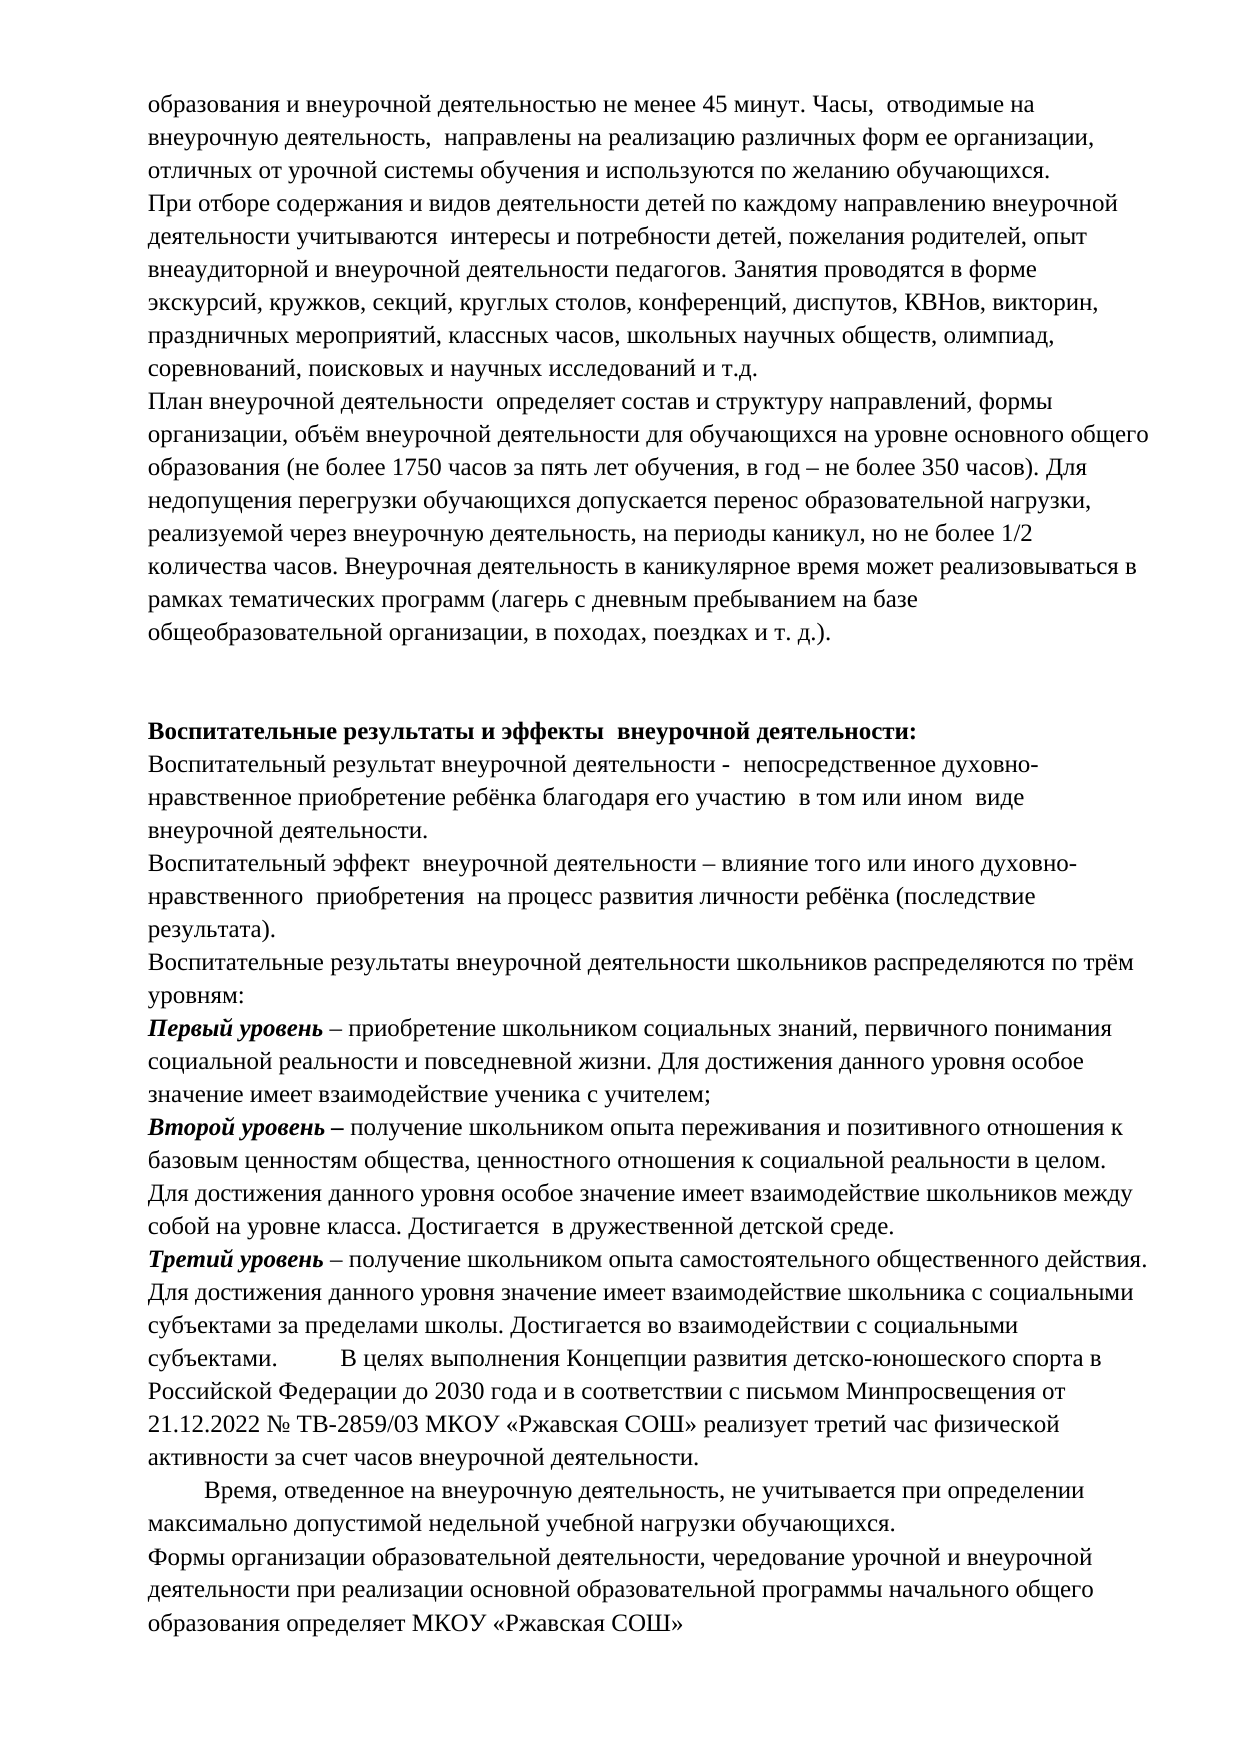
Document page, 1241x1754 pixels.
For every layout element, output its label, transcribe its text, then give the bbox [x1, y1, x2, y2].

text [148, 89, 1152, 183]
text Второй уровень – получение школьником опыта переживания и позитивного отношения к базовым ценностям общества, ценностного отношения к социальной реальности в целом. Для достижения данного уровня особое значение имеет взаимодействие школьников между собой на уровне класса. Достигается в дружественной детской среде. [148, 1112, 1152, 1240]
text Воспитательные результаты и эффекты внеурочной деятельности: [148, 716, 1152, 745]
text Воспитательные результаты внеурочной деятельности школьников распределяются по трём уровням: [148, 947, 1152, 1009]
text При отборе содержания и видов деятельности детей по каждому направлению внеурочной деятельности учитываются интересы и потребности детей, пожелания родителей, опыт внеаудиторной и внеурочной деятельности педагогов. Занятия проводятся в форме экскурсий, кружков, секций, круглых столов, конференций, диспутов, КВНов, викторин, праздничных мероприятий, классных часов, школьных научных обществ, олимпиад, соревнований, поисковых и научных исследований и т.д. [148, 188, 1152, 382]
text Первый уровень – приобретение школьником социальных знаний, первичного понимания социальной реальности и повседневной жизни. Для достижения данного уровня особое значение имеет взаимодействие ученика с учителем; [148, 1013, 1152, 1108]
text Время, отведенное на внеурочную деятельность, не учитывается при определении максимально допустимой недельной учебной нагрузки обучающихся. [148, 1476, 1152, 1537]
text Формы организации образовательной деятельности, чередование урочной и внеурочной деятельности при реализации основной образовательной программы начального общего образования определяет МКОУ «Ржавская СОШ» [148, 1542, 1152, 1636]
text Воспитательный эффект внеурочной деятельности – влияние того или иного духовно-нравственного приобретения на процесс развития личности ребёнка (последствие результата). [148, 848, 1152, 943]
text Третий уровень – получение школьником опыта самостоятельного общественного действия. Для достижения данного уровня значение имеет взаимодействие школьника с социальными субъектами за пределами школы. Достигается во взаимодействии с социальными субъектами. В целях выполнения Концепции развития детско-юношеского спорта в Российской Федерации до 2030 года и в соответствии с письмом Минпросвещения от 21.12.2022 № ТВ-2859/03 МКОУ «Ржавская СОШ» реализует третий час физической активности за счет часов внеурочной деятельности. [148, 1244, 1152, 1471]
text Воспитательный результат внеурочной деятельности - непосредственное духовно-нравственное приобретение ребёнка благодаря его участию в том или ином виде внеурочной деятельности. [148, 749, 1152, 844]
text План внеурочной деятельности определяет состав и структуру направлений, формы организации, объём внеурочной деятельности для обучающихся на уровне основного общего образования (не более 1750 часов за пять лет обучения, в год – не более 350 часов). Для недопущения перегрузки обучающихся допускается перенос образовательной нагрузки, реализуемой через внеурочную деятельность, на периоды каникул, но не более 1/2 количества часов. Внеурочная деятельность в каникулярное время может реализовываться в рамках тематических программ (лагерь с дневным пребыванием на базе общеобразовательной организации, в походах, поездках и т. д.). [148, 386, 1152, 646]
